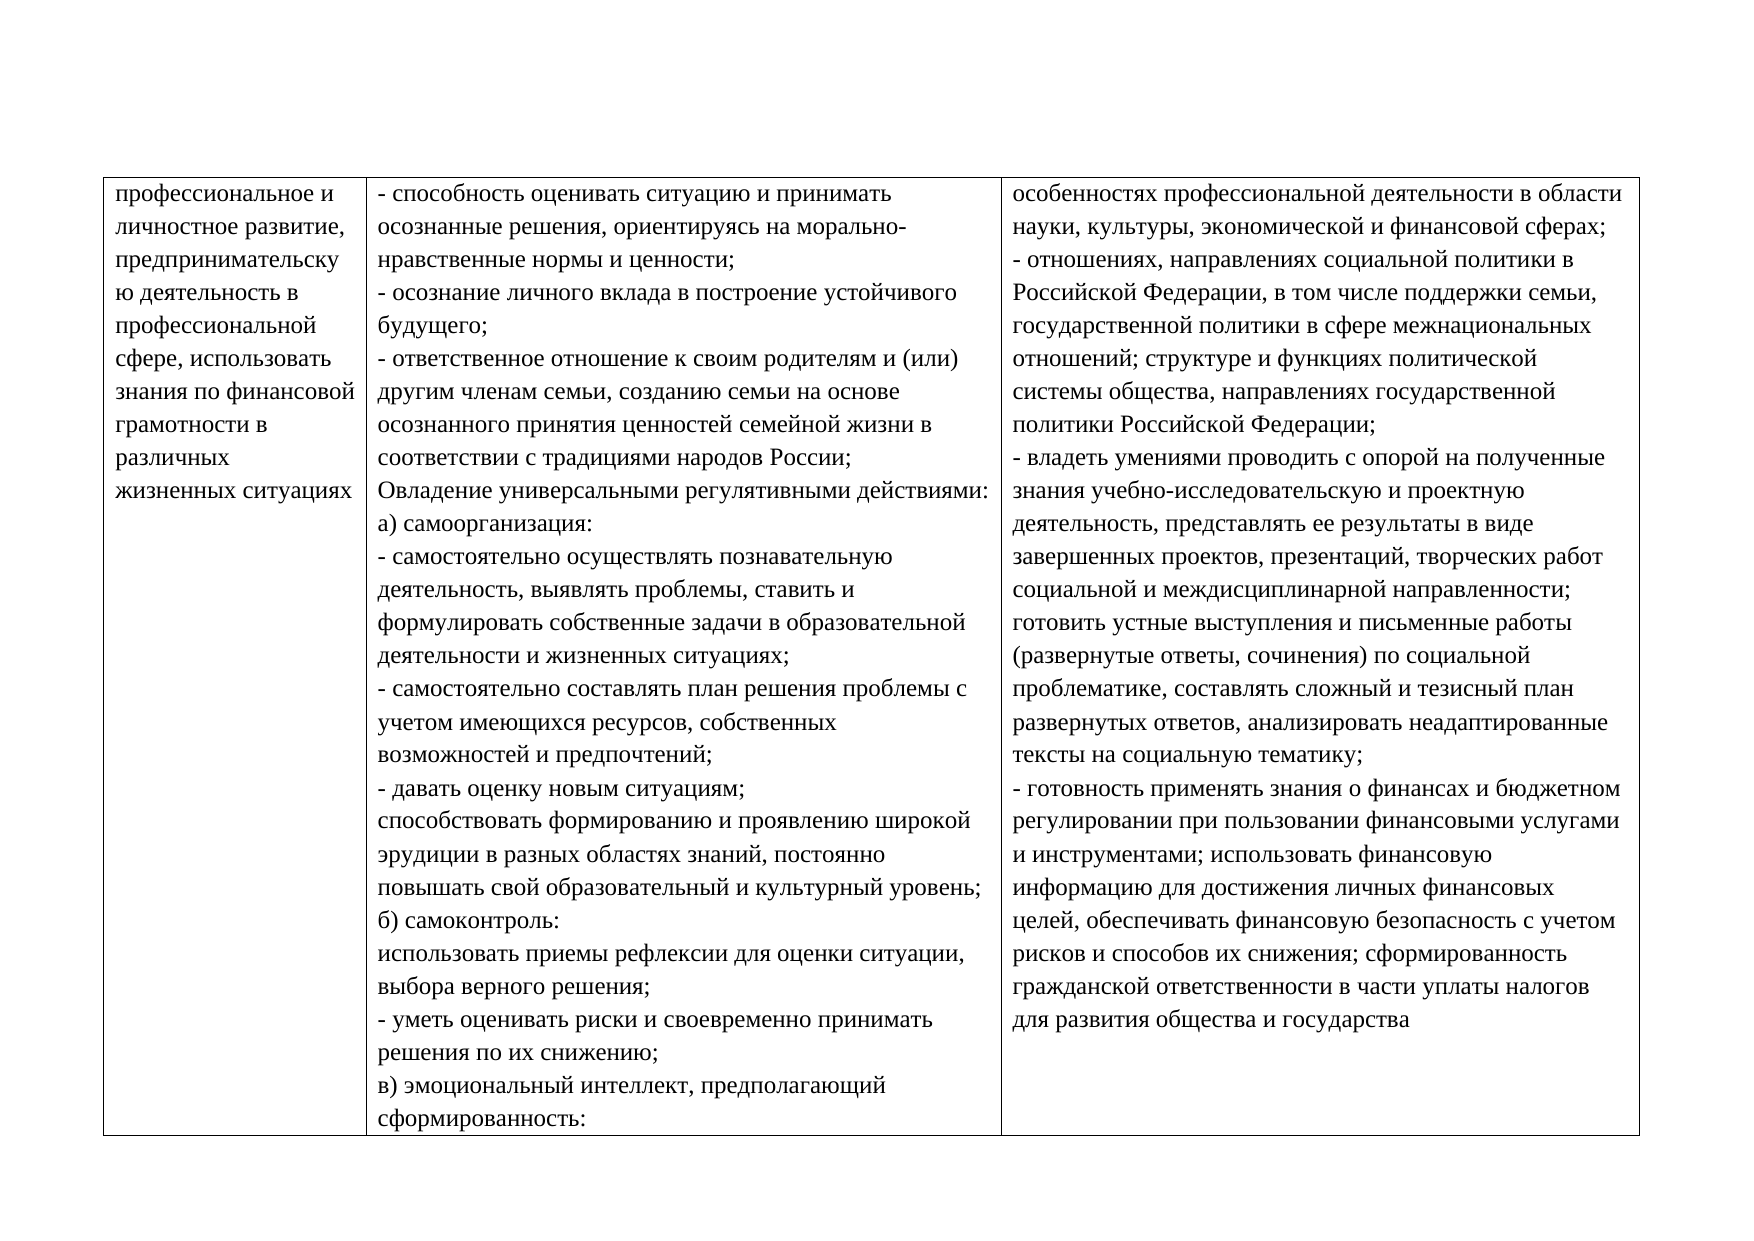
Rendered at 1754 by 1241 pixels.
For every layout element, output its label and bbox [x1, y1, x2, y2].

table_cell [104, 178, 366, 1135]
table_cell [367, 178, 1001, 1135]
table_cell [1002, 178, 1639, 1135]
